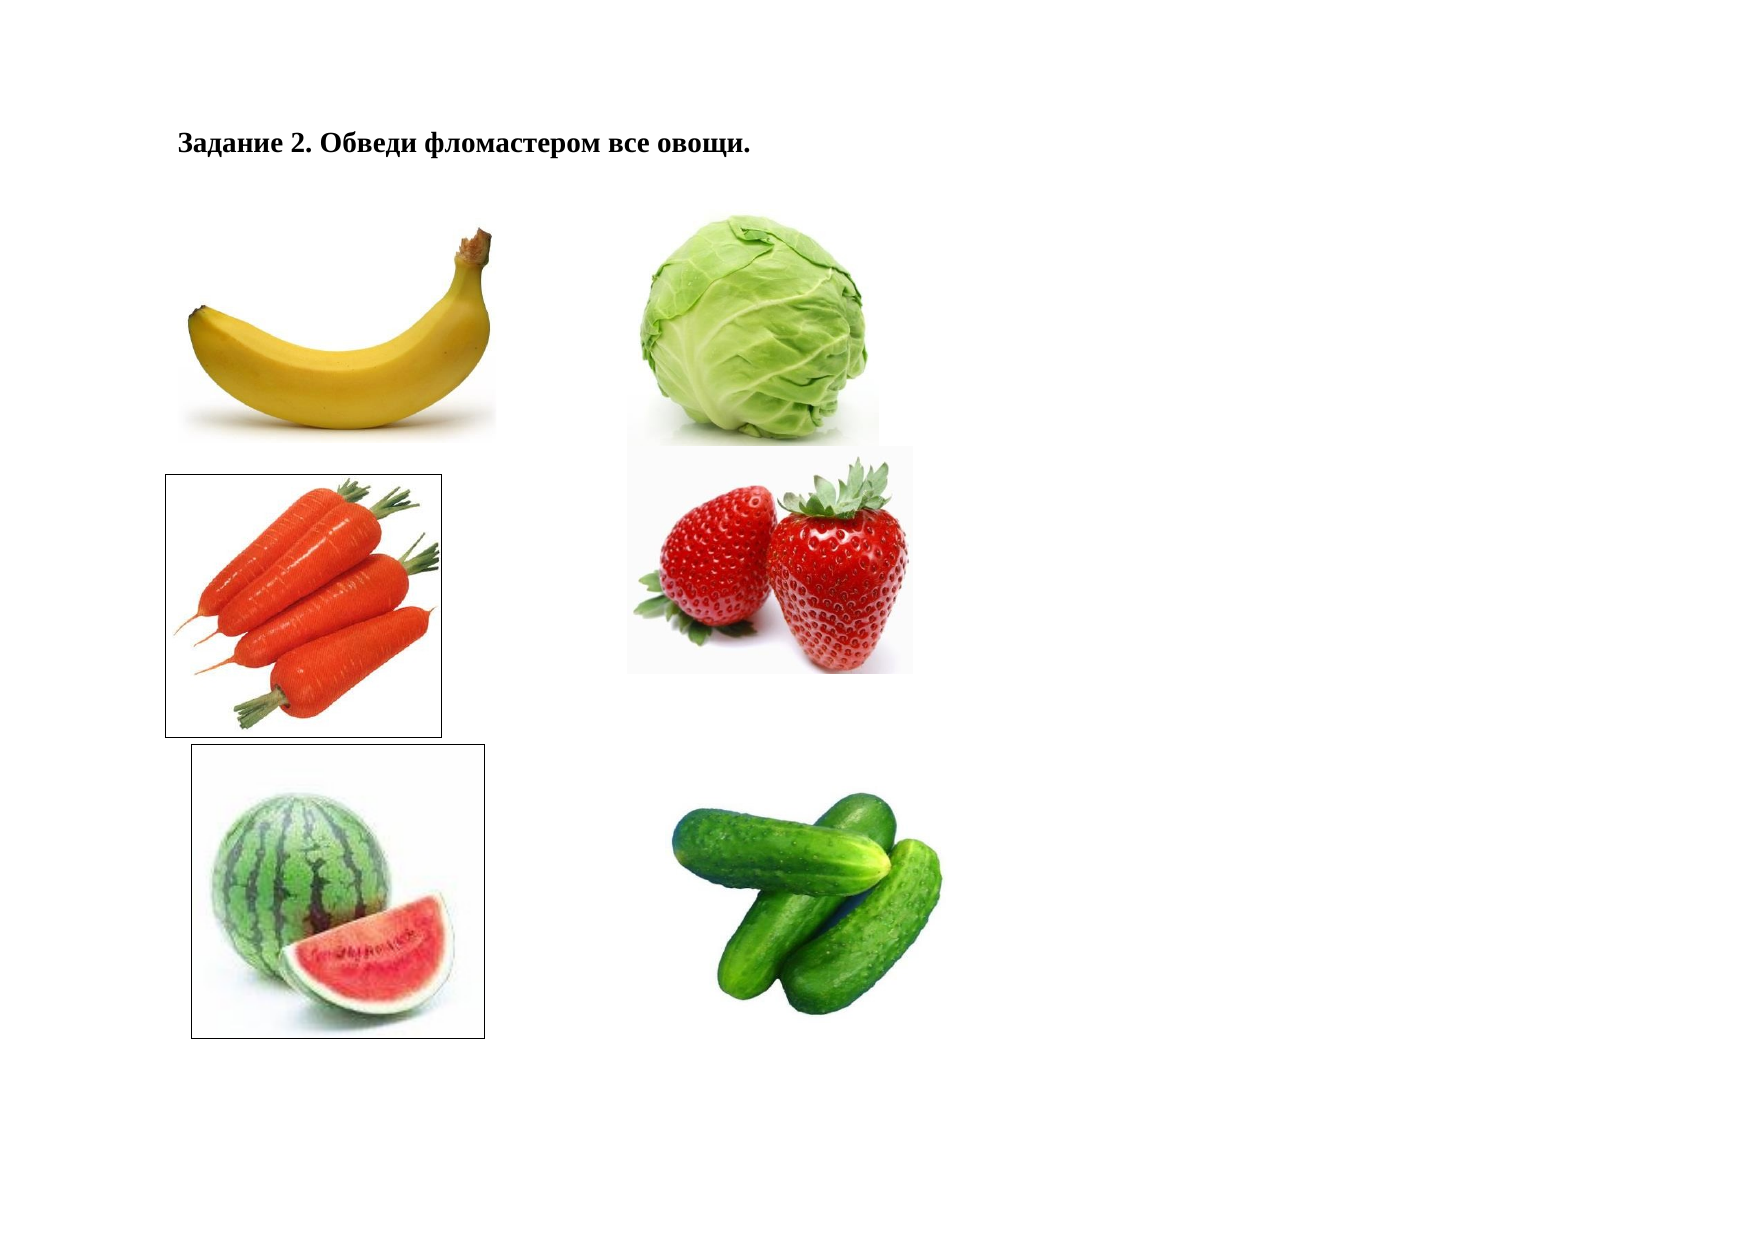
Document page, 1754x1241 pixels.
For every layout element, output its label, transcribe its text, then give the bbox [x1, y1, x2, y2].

picture [166, 475, 441, 737]
picture [192, 745, 484, 1038]
picture [627, 209, 913, 674]
picture [665, 786, 948, 1023]
picture [177, 218, 497, 443]
text Задание 2. Обведи фломастером все овощи. [177, 125, 1741, 159]
